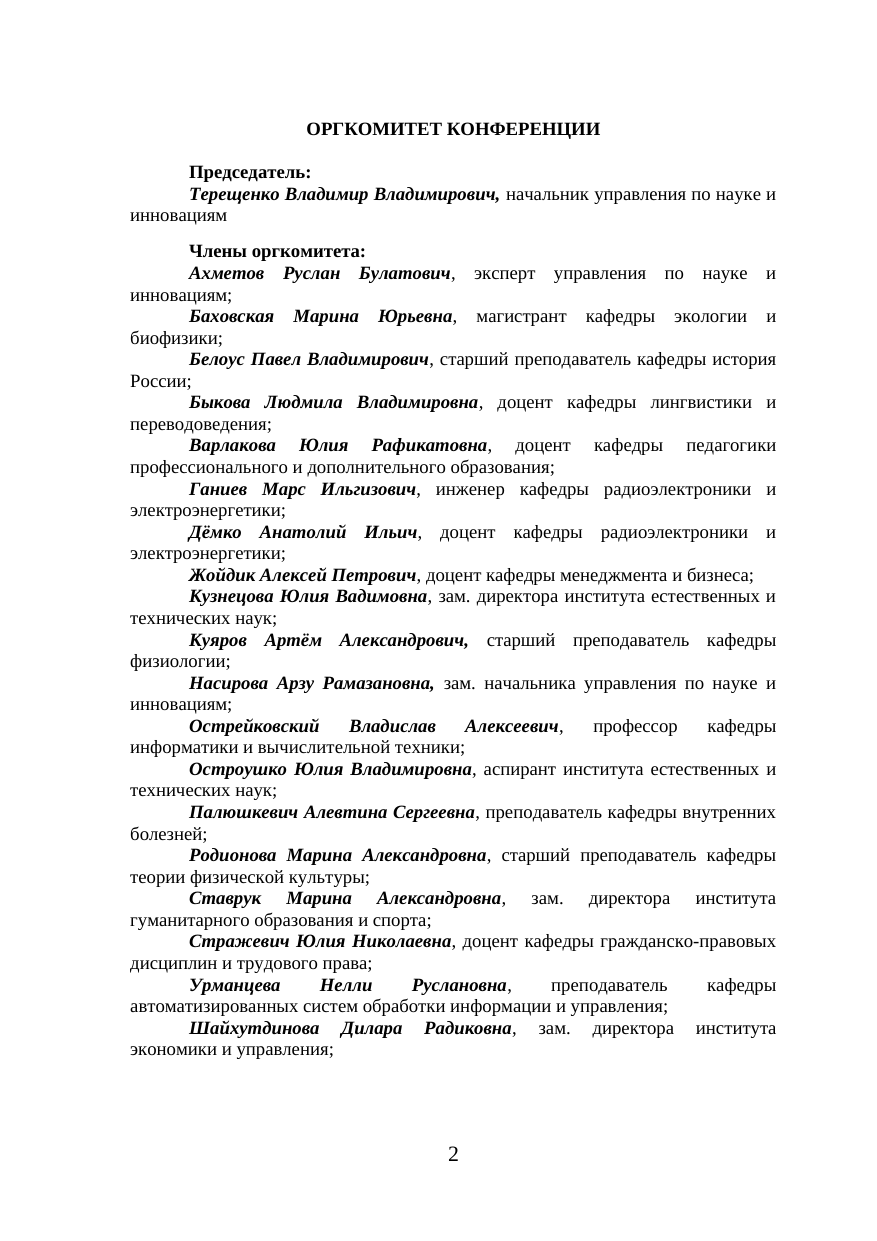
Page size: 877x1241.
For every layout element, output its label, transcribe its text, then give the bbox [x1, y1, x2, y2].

text Остроушко Юлия Владимировна, аспирант института естественных и технических наук; [130, 758, 777, 801]
text Жойдик Алексей Петрович, доцент кафедры менеджмента и бизнеса; [130, 564, 777, 585]
text Кузнецова Юлия Вадимовна, зам. директора института естественных и технических наук; [130, 585, 777, 628]
text Председатель: [130, 161, 777, 183]
text Быкова Людмила Владимировна, доцент кафедры лингвистики и переводоведения; [130, 391, 777, 434]
text Родионова Марина Александровна, старший преподаватель кафедры теории физической культуры; [130, 844, 777, 887]
text Ганиев Марс Ильгизович, инженер кафедры радиоэлектроники и электроэнергетики; [130, 477, 777, 521]
text Насирова Арзу Рамазановна, зам. начальника управления по науке и инновациям; [130, 672, 777, 715]
text Куяров Артём Александрович, старший преподаватель кафедры физиологии; [130, 628, 777, 672]
text Члены оргкомитета: [130, 240, 777, 262]
text Урманцева Нелли Руслановна, преподаватель кафедры автоматизированных систем обработки информации и управления; [130, 973, 777, 1017]
text Терещенко Владимир Владимирович, начальник управления по науке и инновациям [130, 183, 777, 226]
text Баховская Марина Юрьевна, магистрант кафедры экологии и биофизики; [130, 305, 777, 348]
text Варлакова Юлия Рафикатовна, доцент кафедры педагогики профессионального и дополнительного образования; [130, 434, 777, 477]
text ОРГКОМИТЕТ КОНФЕРЕНЦИИ [130, 118, 777, 140]
text Ставрук Марина Александровна, зам. директора института гуманитарного образования и спорта; [130, 887, 777, 930]
text Острейковский Владислав Алексеевич, профессор кафедры информатики и вычислительной техники; [130, 715, 777, 758]
text Стражевич Юлия Николаевна, доцент кафедры гражданско-правовых дисциплин и трудового права; [130, 930, 777, 973]
text Палюшкевич Алевтина Сергеевна, преподаватель кафедры внутренних болезней; [130, 801, 777, 844]
text Ахметов Руслан Булатович, эксперт управления по науке и инновациям; [130, 262, 777, 305]
text Белоус Павел Владимирович, старший преподаватель кафедры история России; [130, 348, 777, 391]
text Дёмко Анатолий Ильич, доцент кафедры радиоэлектроники и электроэнергетики; [130, 521, 777, 564]
text Шайхутдинова Дилара Радиковна, зам. директора института экономики и управления; [130, 1017, 777, 1060]
